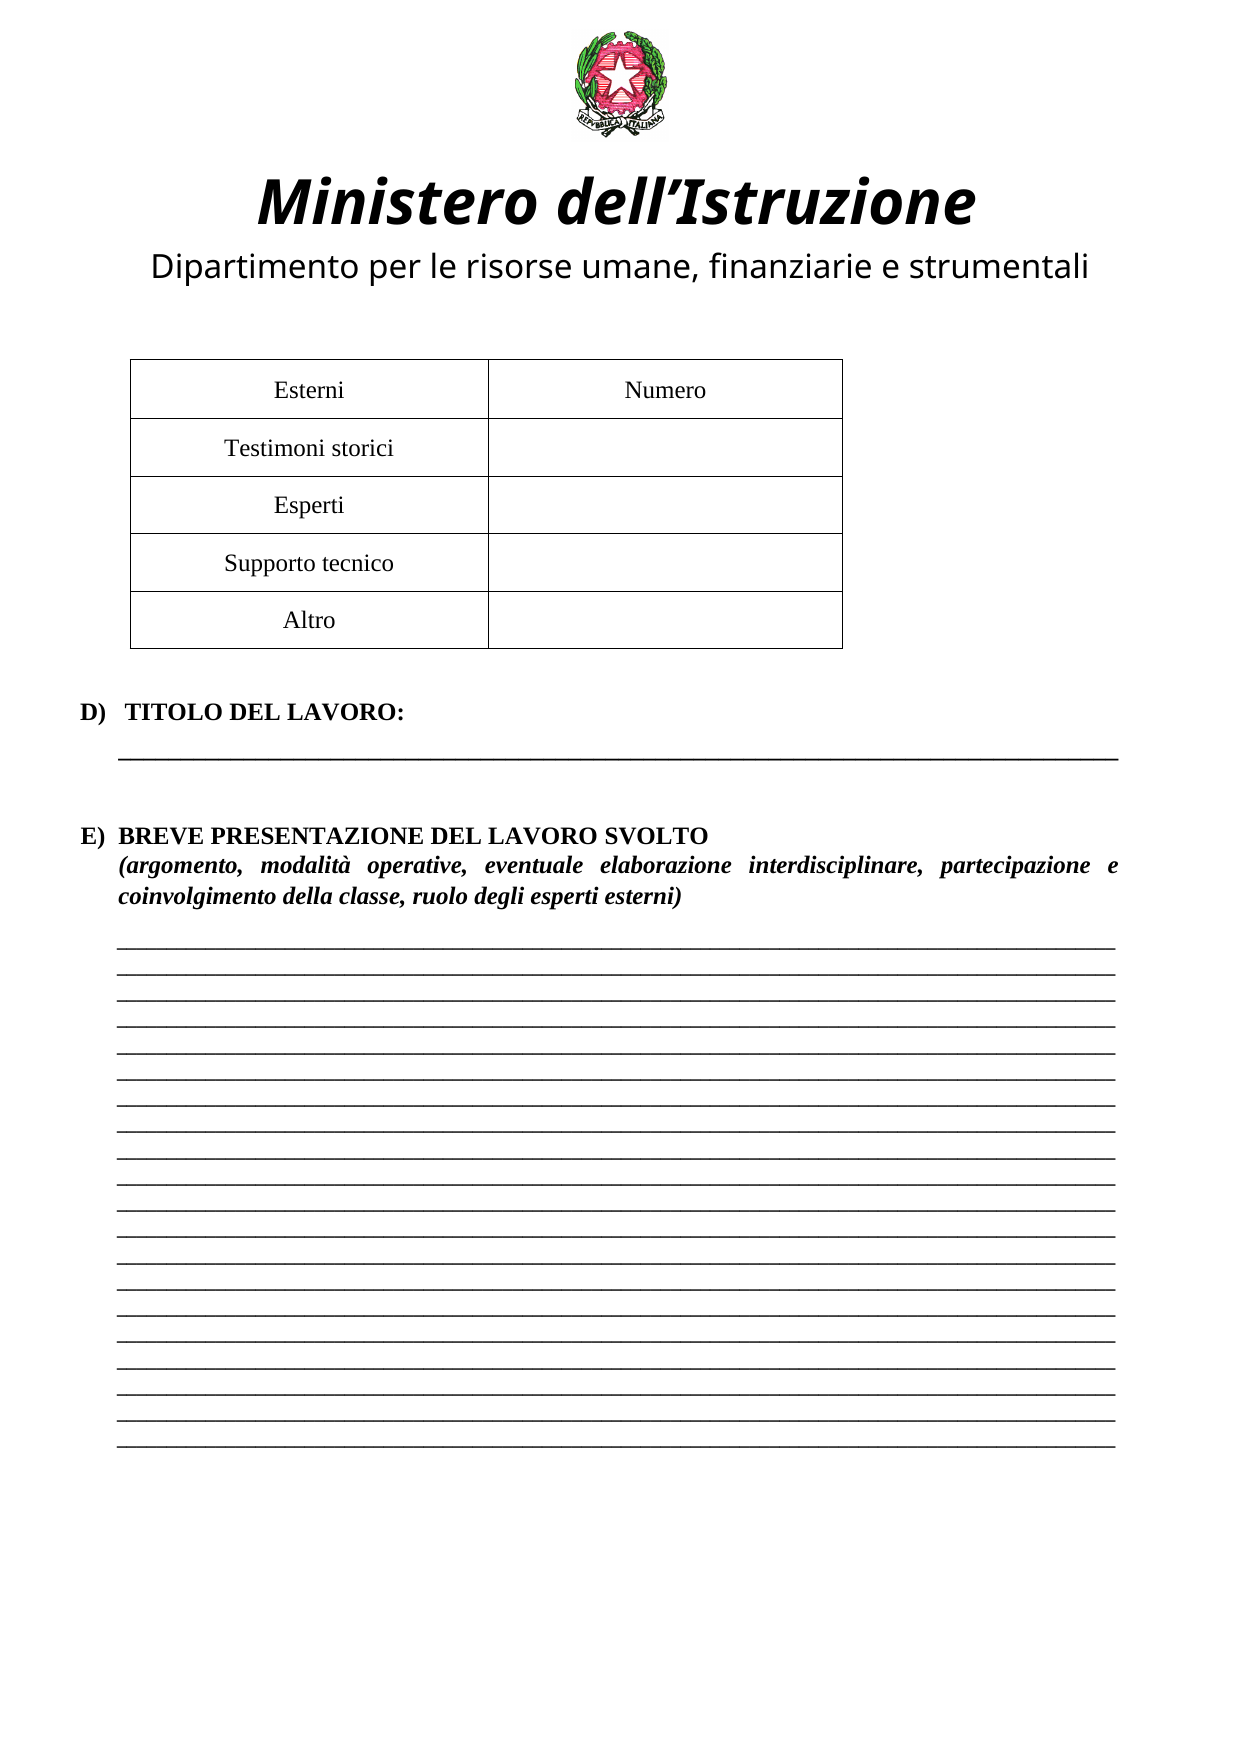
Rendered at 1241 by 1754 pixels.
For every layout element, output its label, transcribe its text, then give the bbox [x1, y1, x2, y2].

table_cell [489, 534, 842, 591]
text (argomento, modalità operative, eventuale elaborazione interdisciplinare, partecipazione e coinvolgimento della classe, ruolo degli esperti esterni) [118, 850, 1122, 910]
table_cell Testimoni storici [131, 419, 488, 476]
table_cell [489, 419, 842, 476]
picture [571, 29, 669, 142]
list ________________________________________________________________________________ [118, 734, 1122, 763]
text ____________________________________________________________________________________________________________________________________________________________________________________________________________________________________________________________________________________________________________________________________________________________________________________________________________________ [118, 1139, 1122, 1240]
text ____________________________________________________________________________________________________________________________________________________________________________________________________________________________________________________________________________________________________________________________________________________________________________________________________________________ [118, 929, 1122, 1030]
table_header Esterni [131, 360, 488, 418]
text ____________________________________________________________________________________________________________________________________________________________________________________________________________________________________________________________________________________________________________________________________________________________________________________________________________________ [118, 1034, 1122, 1135]
table_cell Esperti [131, 477, 488, 533]
text ____________________________________________________________________________________________________________________________________________________________________________________________________________________________________________________________________________________________________________________________________________________________________________________________________________________ [118, 1244, 1122, 1345]
table_cell Altro [131, 592, 488, 648]
table_header Numero [489, 360, 842, 418]
list TITOLO DEL LAVORO: [80, 697, 1122, 726]
table_cell [489, 592, 842, 648]
table_cell [489, 477, 842, 533]
table_cell Supporto tecnico [131, 534, 488, 591]
text ____________________________________________________________________________________________________________________________________________________________________________________________________________________________________________________________________________________________________________________________________________________________________________________________________________________ [118, 1349, 1122, 1450]
list BREVE PRESENTAZIONE DEL LAVORO SVOLTO [80, 821, 1122, 850]
